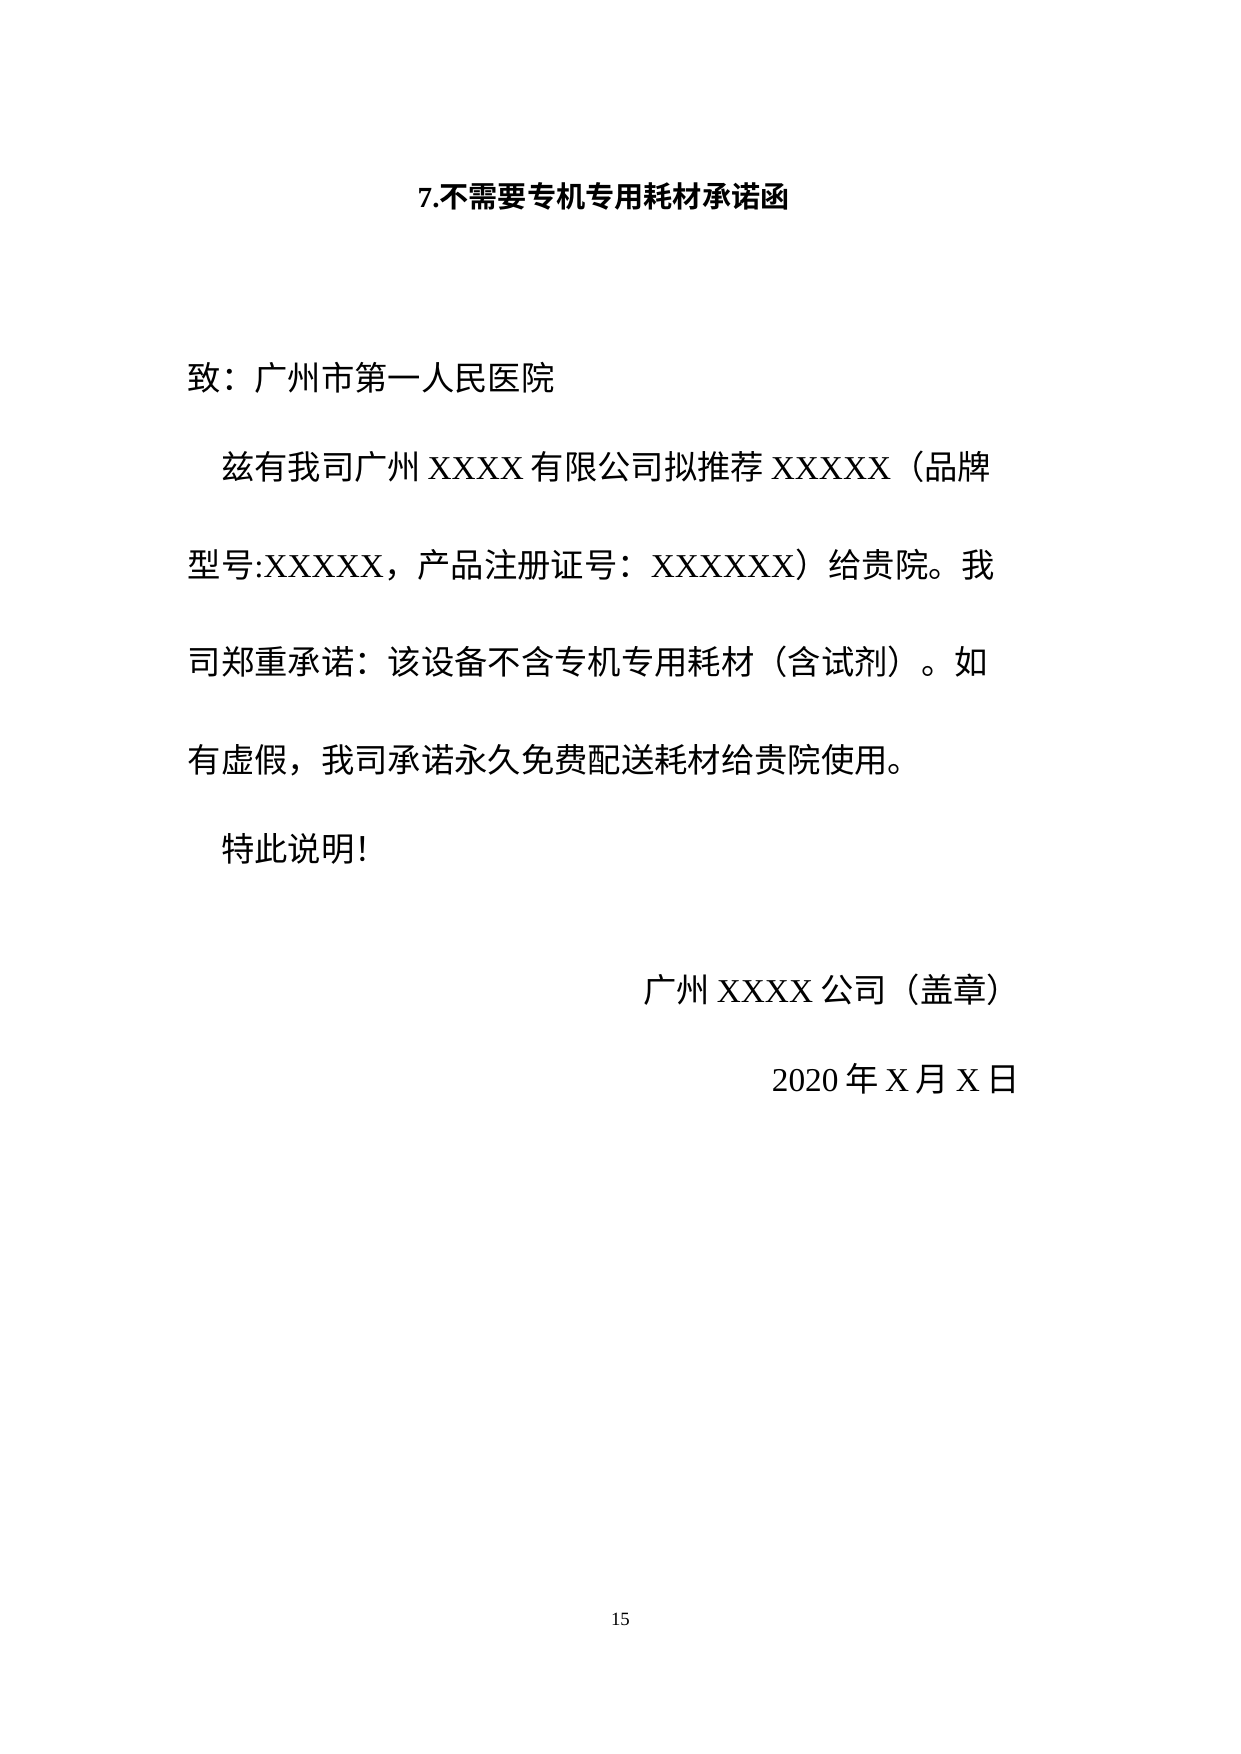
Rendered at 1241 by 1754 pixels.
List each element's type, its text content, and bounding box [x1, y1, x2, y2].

text 致：广州市第一人民医院 [187, 344, 1019, 409]
text 2020年X月X日 [187, 1044, 1019, 1109]
text 特此说明！ [187, 814, 1019, 879]
text 广州XXXX公司（盖章） [187, 955, 1019, 1020]
text 7.不需要专机专用耗材承诺函 [187, 162, 1019, 227]
text 兹有我司广州XXXX有限公司拟推荐XXXXX（品牌型号:XXXXX，产品注册证号：XXXXXX）给贵院。我司郑重承诺：该设备不含专机专用耗材（含试剂）。如有虚假，我司承诺永久免费配送耗材给贵院使用。 [187, 433, 1019, 790]
